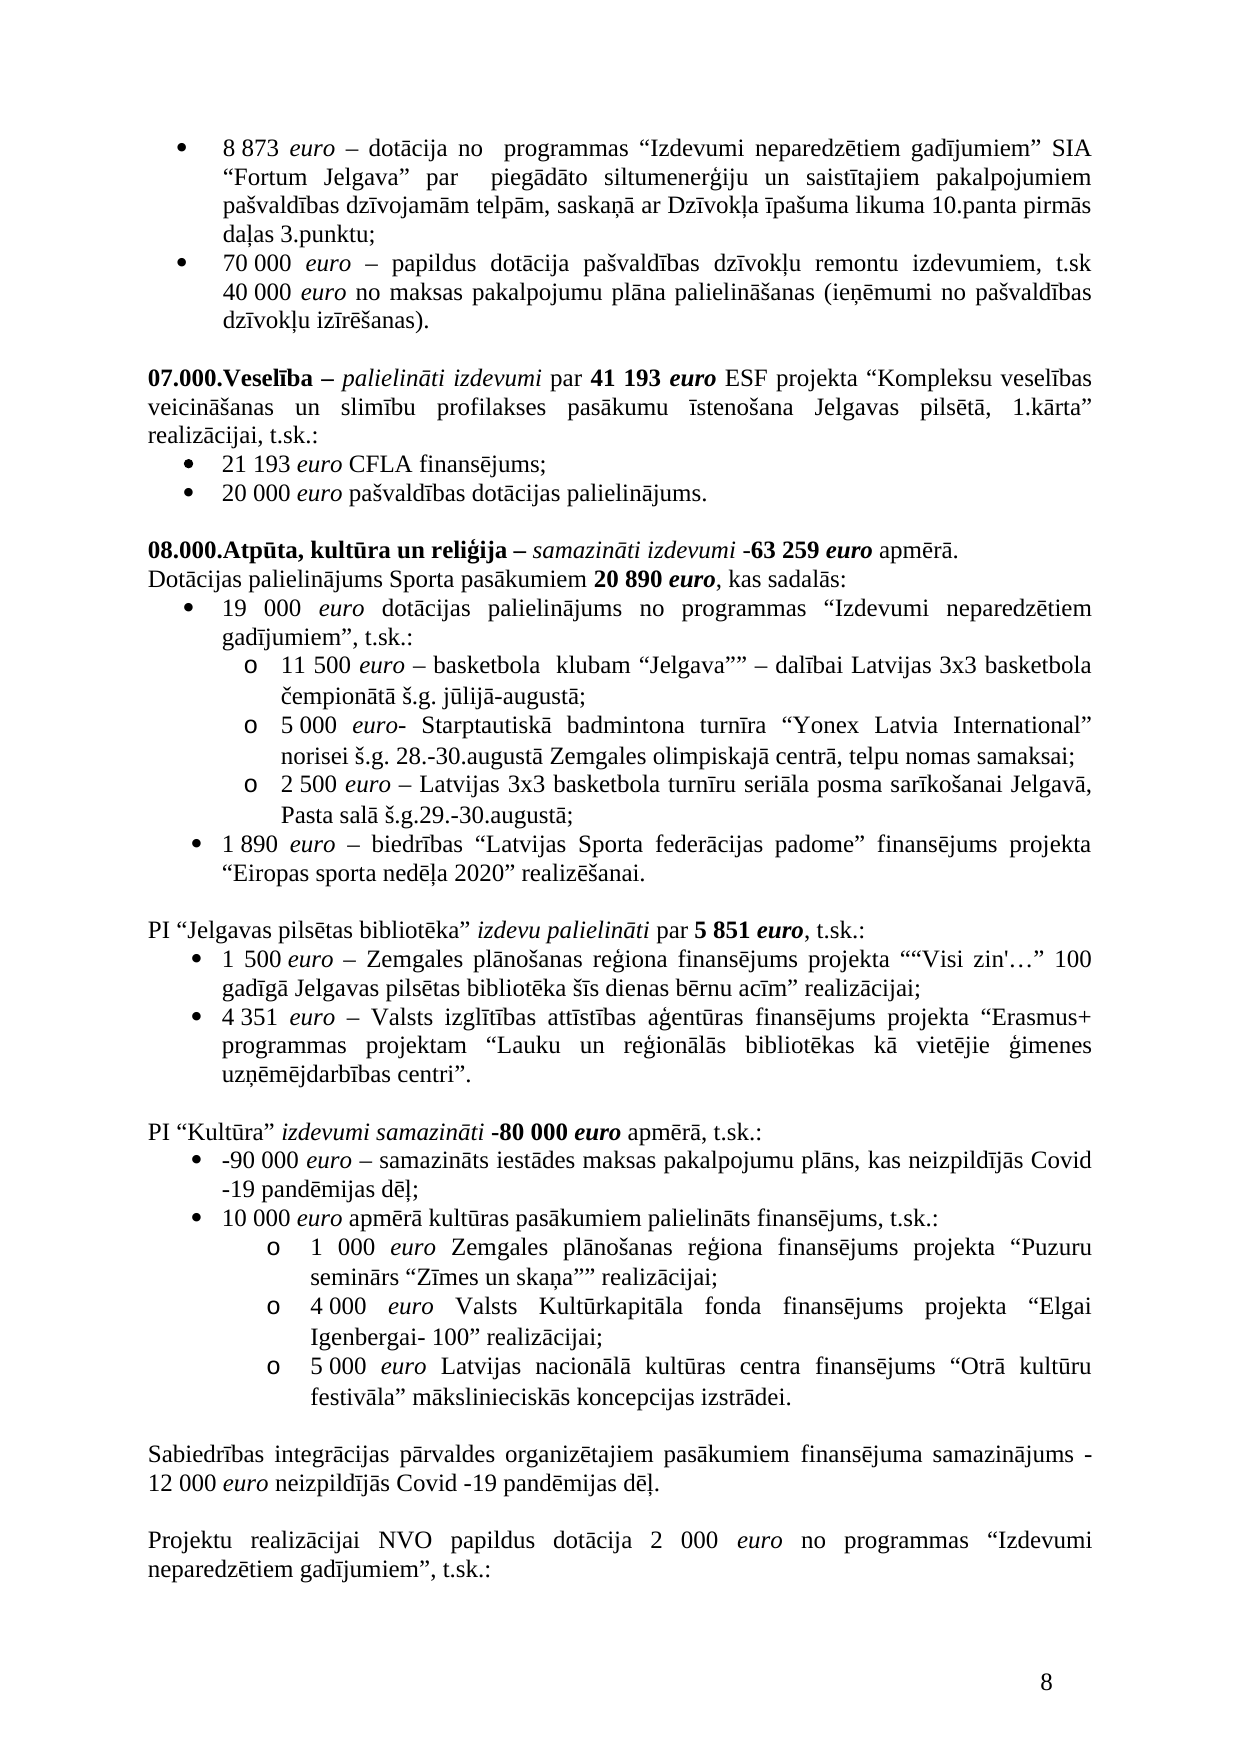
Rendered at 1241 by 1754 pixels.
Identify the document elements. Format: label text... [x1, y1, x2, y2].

text PI “Kultūra” izdevumi samazināti -80 000 euro apmērā, t.sk.: [148, 1117, 1092, 1145]
list 21 193 euro CFLA finansējums; [184, 449, 1092, 478]
list 8 873 euro – dotācija no programmas “Izdevumi neparedzētiem gadījumiem” SIA “Fortum Jelgava” par piegādāto siltumenerģiju un saistītajiem pakalpojumiem pašvaldības dzīvojamām telpām, saskaņā ar Dzīvokļa īpašuma likuma 10.panta pirmās daļas 3.punktu; [177, 133, 1092, 248]
text Dotācijas palielinājums Sporta pasākumiem 20 890 euro, kas sadalās: [148, 564, 1092, 593]
list 4 000 euro Valsts Kultūrkapitāla fonda finansējums projekta “Elgai Igenbergai- 100” realizācijai; [266, 1291, 1092, 1351]
list 1 500 euro – Zemgales plānošanas reģiona finansējums projekta ““Visi zin'…” 100 gadīgā Jelgavas pilsētas bibliotēka šīs dienas bērnu acīm” realizācijai; [192, 944, 1092, 1002]
list 2 500 euro – Latvijas 3x3 basketbola turnīru seriāla posma sarīkošanai Jelgavā, Pasta salā š.g.29.-30.augustā; [243, 769, 1092, 829]
list 10 000 euro apmērā kultūras pasākumiem palielināts finansējums, t.sk.: [192, 1203, 1092, 1232]
text PI “Jelgavas pilsētas bibliotēka” izdevu palielināti par 5 851 euro, t.sk.: [148, 915, 1092, 944]
text Projektu realizācijai NVO papildus dotācija 2 000 euro no programmas “Izdevumi neparedzētiem gadījumiem”, t.sk.: [148, 1525, 1092, 1583]
list 1 890 euro – biedrības “Latvijas Sporta federācijas padome” finansējums projekta “Eiropas sporta nedēļa 2020” realizēšanai. [192, 829, 1092, 887]
list 4 351 euro – Valsts izglītības attīstības aģentūras finansējums projekta “Erasmus+ programmas projektam “Lauku un reģionālās bibliotēkas kā vietējie ģimenes uzņēmējdarbības centri”. [192, 1002, 1092, 1088]
text 08.000.Atpūta, kultūra un reliģija – samazināti izdevumi -63 259 euro apmērā. [148, 535, 1092, 564]
list 70 000 euro – papildus dotācija pašvaldības dzīvokļu remontu izdevumiem, t.sk 40 000 euro no maksas pakalpojumu plāna palielināšanas (ieņēmumi no pašvaldības dzīvokļu izīrēšanas). [177, 248, 1092, 334]
text Sabiedrības integrācijas pārvaldes organizētajiem pasākumiem finansējuma samazinājums -12 000 euro neizpildījās Covid -19 pandēmijas dēļ. [148, 1439, 1092, 1497]
list -90 000 euro – samazināts iestādes maksas pakalpojumu plāns, kas neizpildījās Covid -19 pandēmijas dēļ; [192, 1145, 1092, 1203]
list 5 000 euro- Starptautiskā badmintona turnīra “Yonex Latvia International” norisei š.g. 28.-30.augustā Zemgales olimpiskajā centrā, telpu nomas samaksai; [243, 710, 1092, 769]
list 1 000 euro Zemgales plānošanas reģiona finansējums projekta “Puzuru seminārs “Zīmes un skaņa”” realizācijai; [266, 1232, 1092, 1291]
list 5 000 euro Latvijas nacionālā kultūras centra finansējums “Otrā kultūru festivāla” mākslinieciskās koncepcijas izstrādei. [266, 1351, 1092, 1410]
list 11 500 euro – basketbola klubam “Jelgava”” – dalībai Latvijas 3x3 basketbola čempionātā š.g. jūlijā-augustā; [243, 650, 1092, 710]
list 20 000 euro pašvaldības dotācijas palielinājums. [184, 478, 1092, 507]
text 07.000.Veselība – palielināti izdevumi par 41 193 euro ESF projekta “Kompleksu veselības veicināšanas un slimību profilakses pasākumu īstenošana Jelgavas pilsētā, 1.kārta” realizācijai, t.sk.: [148, 363, 1092, 449]
list 19 000 euro dotācijas palielinājums no programmas “Izdevumi neparedzētiem gadījumiem”, t.sk.: [184, 593, 1092, 650]
